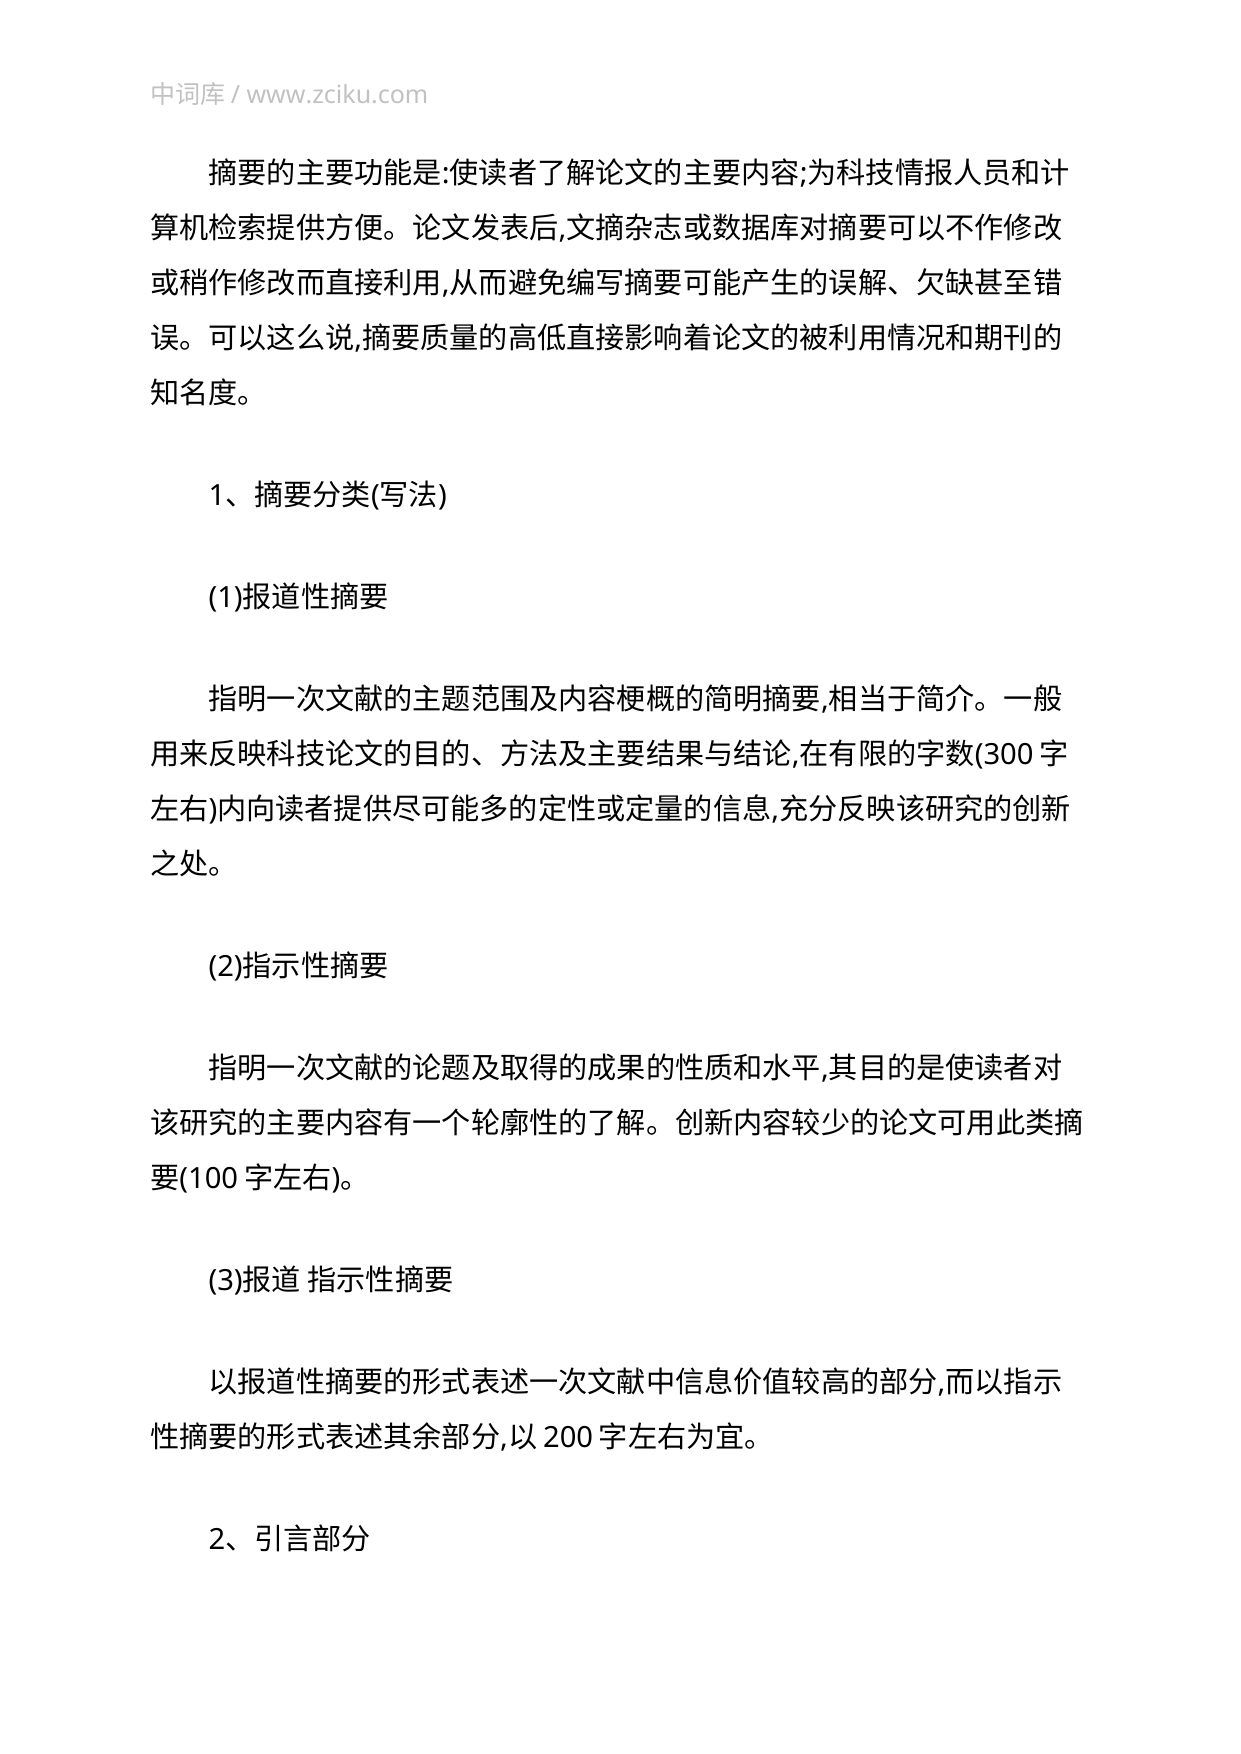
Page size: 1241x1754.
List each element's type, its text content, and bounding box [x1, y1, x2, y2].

text (1)报道性摘要 [150, 574, 1090, 616]
text 指明一次文献的主题范围及内容梗概的简明摘要,相当于简介。一般用来反映科技论文的目的、方法及主要结果与结论,在有限的字数(300字左右)内向读者提供尽可能多的定性或定量的信息,充分反映该研究的创新之处。 [150, 676, 1090, 883]
text 指明一次文献的论题及取得的成果的性质和水平,其目的是使读者对该研究的主要内容有一个轮廓性的了解。创新内容较少的论文可用此类摘要(100字左右)。 [150, 1044, 1090, 1197]
text (3)报道 指示性摘要 [150, 1256, 1090, 1299]
text 2、引言部分 [150, 1515, 1090, 1558]
text 以报道性摘要的形式表述一次文献中信息价值较高的部分,而以指示性摘要的形式表述其余部分,以200字左右为宜。 [150, 1358, 1090, 1456]
text 摘要的主要功能是:使读者了解论文的主要内容;为科技情报人员和计算机检索提供方便。论文发表后,文摘杂志或数据库对摘要可以不作修改或稍作修改而直接利用,从而避免编写摘要可能产生的误解、欠缺甚至错误。可以这么说,摘要质量的高低直接影响着论文的被利用情况和期刊的知名度。 [150, 150, 1090, 412]
text (2)指示性摘要 [150, 942, 1090, 985]
text 1、摘要分类(写法) [150, 472, 1090, 514]
